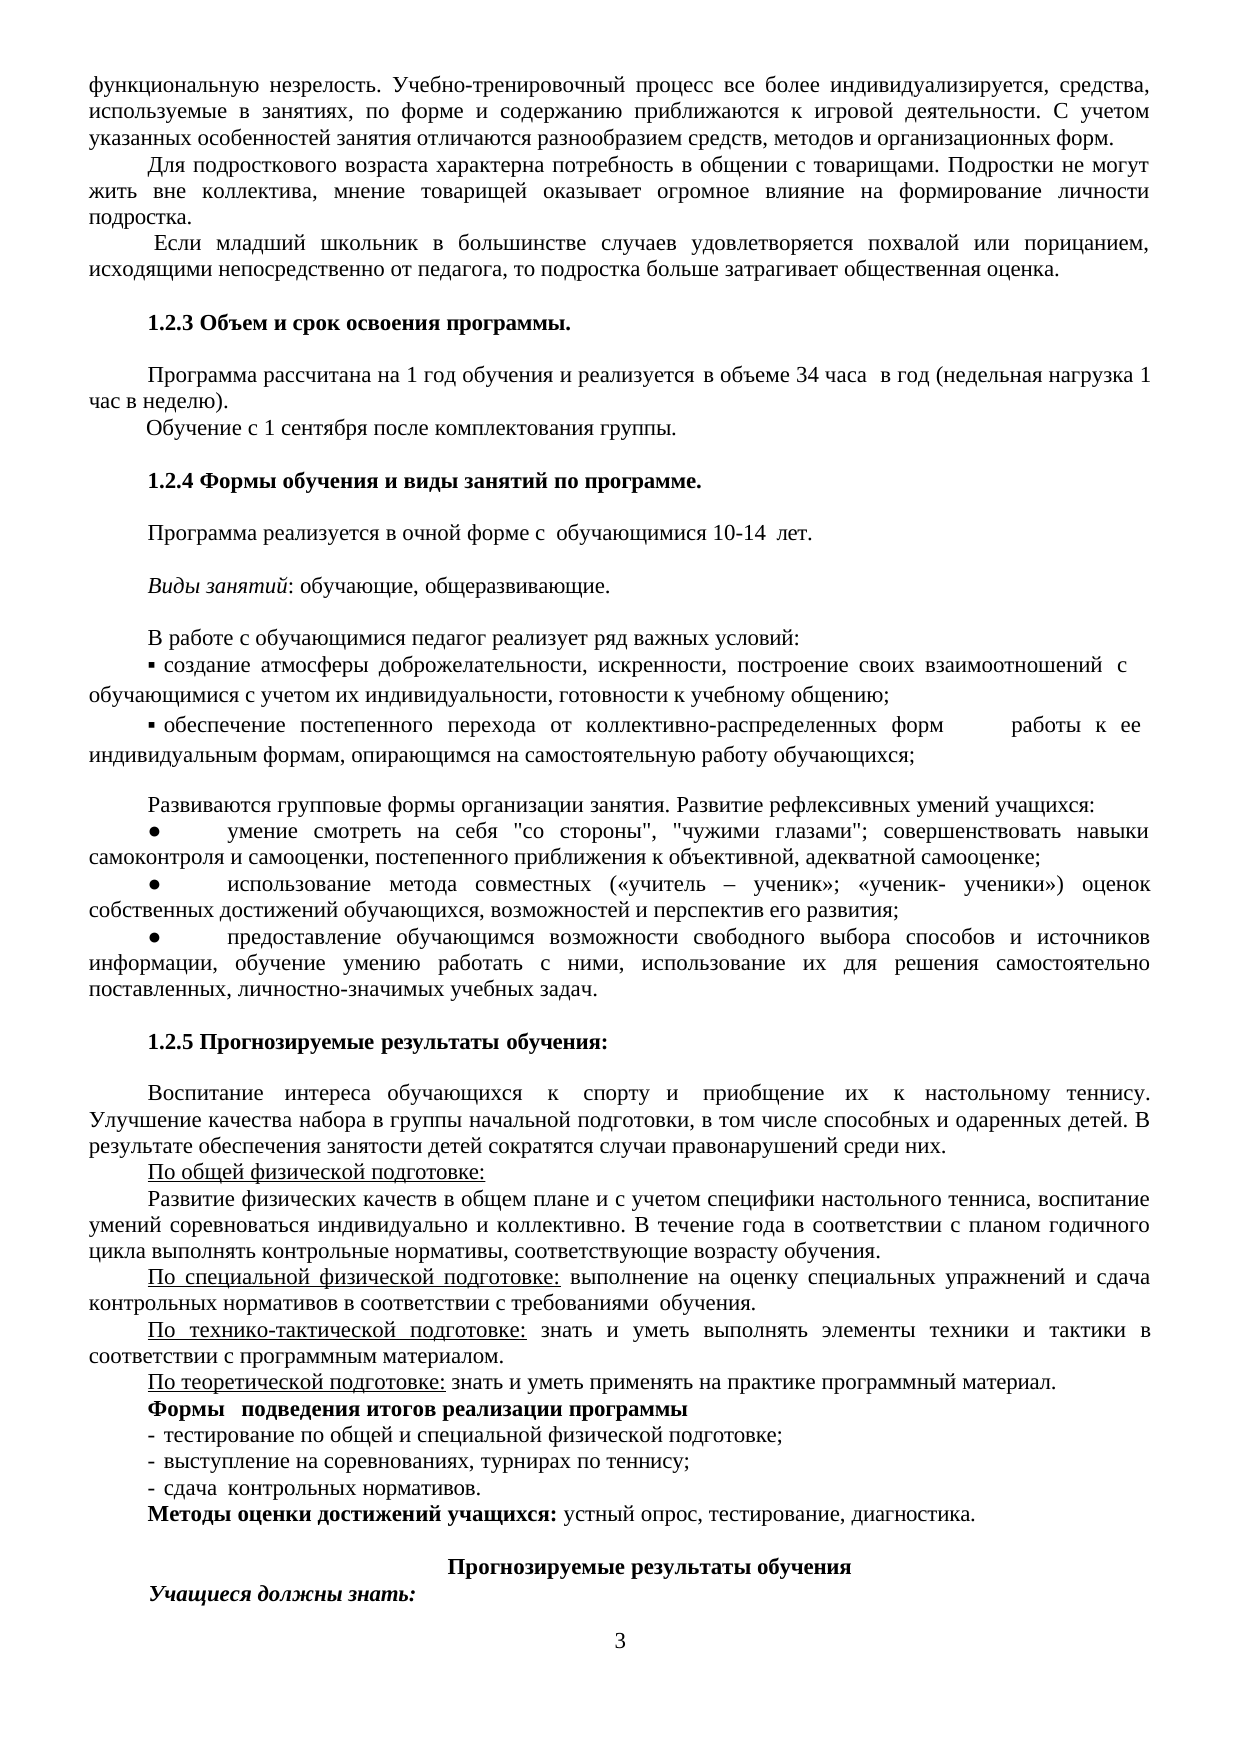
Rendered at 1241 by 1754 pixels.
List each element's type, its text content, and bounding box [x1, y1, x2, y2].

subtitle Формы обучения и виды занятий по программе. [147, 467, 1194, 493]
list выступление на соревнованиях, турнирах по теннису; [147, 1447, 1194, 1474]
text По общей физической подготовке: [147, 1158, 1194, 1184]
subtitle Прогнозируемые результаты обучения [116, 1553, 1183, 1580]
text В работе с обучающимися педагог реализует ряд важных условий: [147, 624, 1194, 651]
text Методы оценки достижений учащихся: устный опрос, тестирование, диагностика. [147, 1500, 1194, 1527]
text Обучение с 1 сентября после комплектования группы. [77, 414, 1194, 440]
list использование метода совместных («учитель – ученик»; «ученик- ученики») оценок собственных достижений обучающихся, возможностей и перспектив его развития; [88, 870, 1152, 922]
text Виды занятий: обучающие, общеразвивающие. [147, 572, 1194, 598]
list умение смотреть на себя "со стороны", "чужими глазами"; совершенствовать навыки самоконтроля и самооценки, постепенного приближения к объективной, адекватной самооценке; [88, 818, 1150, 870]
text По специальной физической подготовке: выполнение на оценку специальных упражнений и сдача контрольных нормативов в соответствии с требованиями обучения. [88, 1264, 1152, 1316]
list сдача контрольных нормативов. [147, 1474, 1194, 1500]
text Для подросткового возраста характерна потребность в общении с товарищами. Подростки не могут жить вне коллектива, мнение товарищей оказывает огромное влияние на формирование личности подростка. [88, 151, 1151, 230]
text Если младший школьник в большинстве случаев удовлетворяется похвалой или порицанием, исходящими непосредственно от педагога, то подростка больше затрагивает общественная оценка. [88, 230, 1151, 281]
text Программа рассчитана на 1 год обучения и реализуется в объеме 34 часа в год (недельная нагрузка 1 час в неделю). [88, 361, 1151, 413]
text По технико-тактической подготовке: знать и уметь выполнять элементы техники и тактики в соответствии с программным материалом. [88, 1316, 1152, 1368]
text По теоретической подготовке: знать и уметь применять на практике программный материал. [147, 1368, 1194, 1395]
subtitle Формы подведения итогов реализации программы [147, 1395, 1194, 1421]
list предоставление обучающимся возможности свободного выбора способов и источников информации, обучение умению работать с ними, использование их для решения самостоятельно поставленных, личностно-значимых учебных задач. [88, 923, 1152, 1002]
subtitle Прогнозируемые результаты обучения: [147, 1028, 1194, 1055]
list тестирование по общей и специальной физической подготовке; [147, 1421, 1194, 1447]
text Воспитание интереса обучающихся к спорту и приобщение их к настольному теннису. Улучшение качества набора в группы начальной подготовки, в том числе способных и одаренных детей. В результате обеспечения занятости детей сократятся случаи правонарушений среди них. [88, 1079, 1152, 1158]
list создание атмосферы доброжелательности, искренности, построение своих взаимоотношений с обучающимися с учетом их индивидуальности, готовности к учебному общению; [88, 651, 1153, 707]
text функциональную незрелость. Учебно-тренировочный процесс все более индивидуализируется, средства, используемые в занятиях, по форме и содержанию приближаются к игровой деятельности. С учетом указанных особенностей занятия отличаются разнообразием средств, методов и организационных форм. [88, 71, 1152, 150]
text Развитие физических качеств в общем плане и с учетом специфики настольного тенниса, воспитание умений соревноваться индивидуально и коллективно. В течение года в соответствии с планом годичного цикла выполнять контрольные нормативы, соответствующие возрасту обучения. [88, 1184, 1152, 1264]
subtitle Объем и срок освоения программы. [147, 309, 1194, 335]
list обеспечение постепенного перехода от коллективно-распределенных форм работы к ее индивидуальным формам, опирающимся на самостоятельную работу обучающихся; [88, 711, 1152, 767]
text Программа реализуется в очной форме с обучающимися 10-14 лет. [147, 519, 1194, 545]
text Развиваются групповые формы организации занятия. Развитие рефлексивных умений учащихся: [147, 791, 1194, 818]
subtitle Учащиеся должны знать: [105, 1580, 460, 1606]
